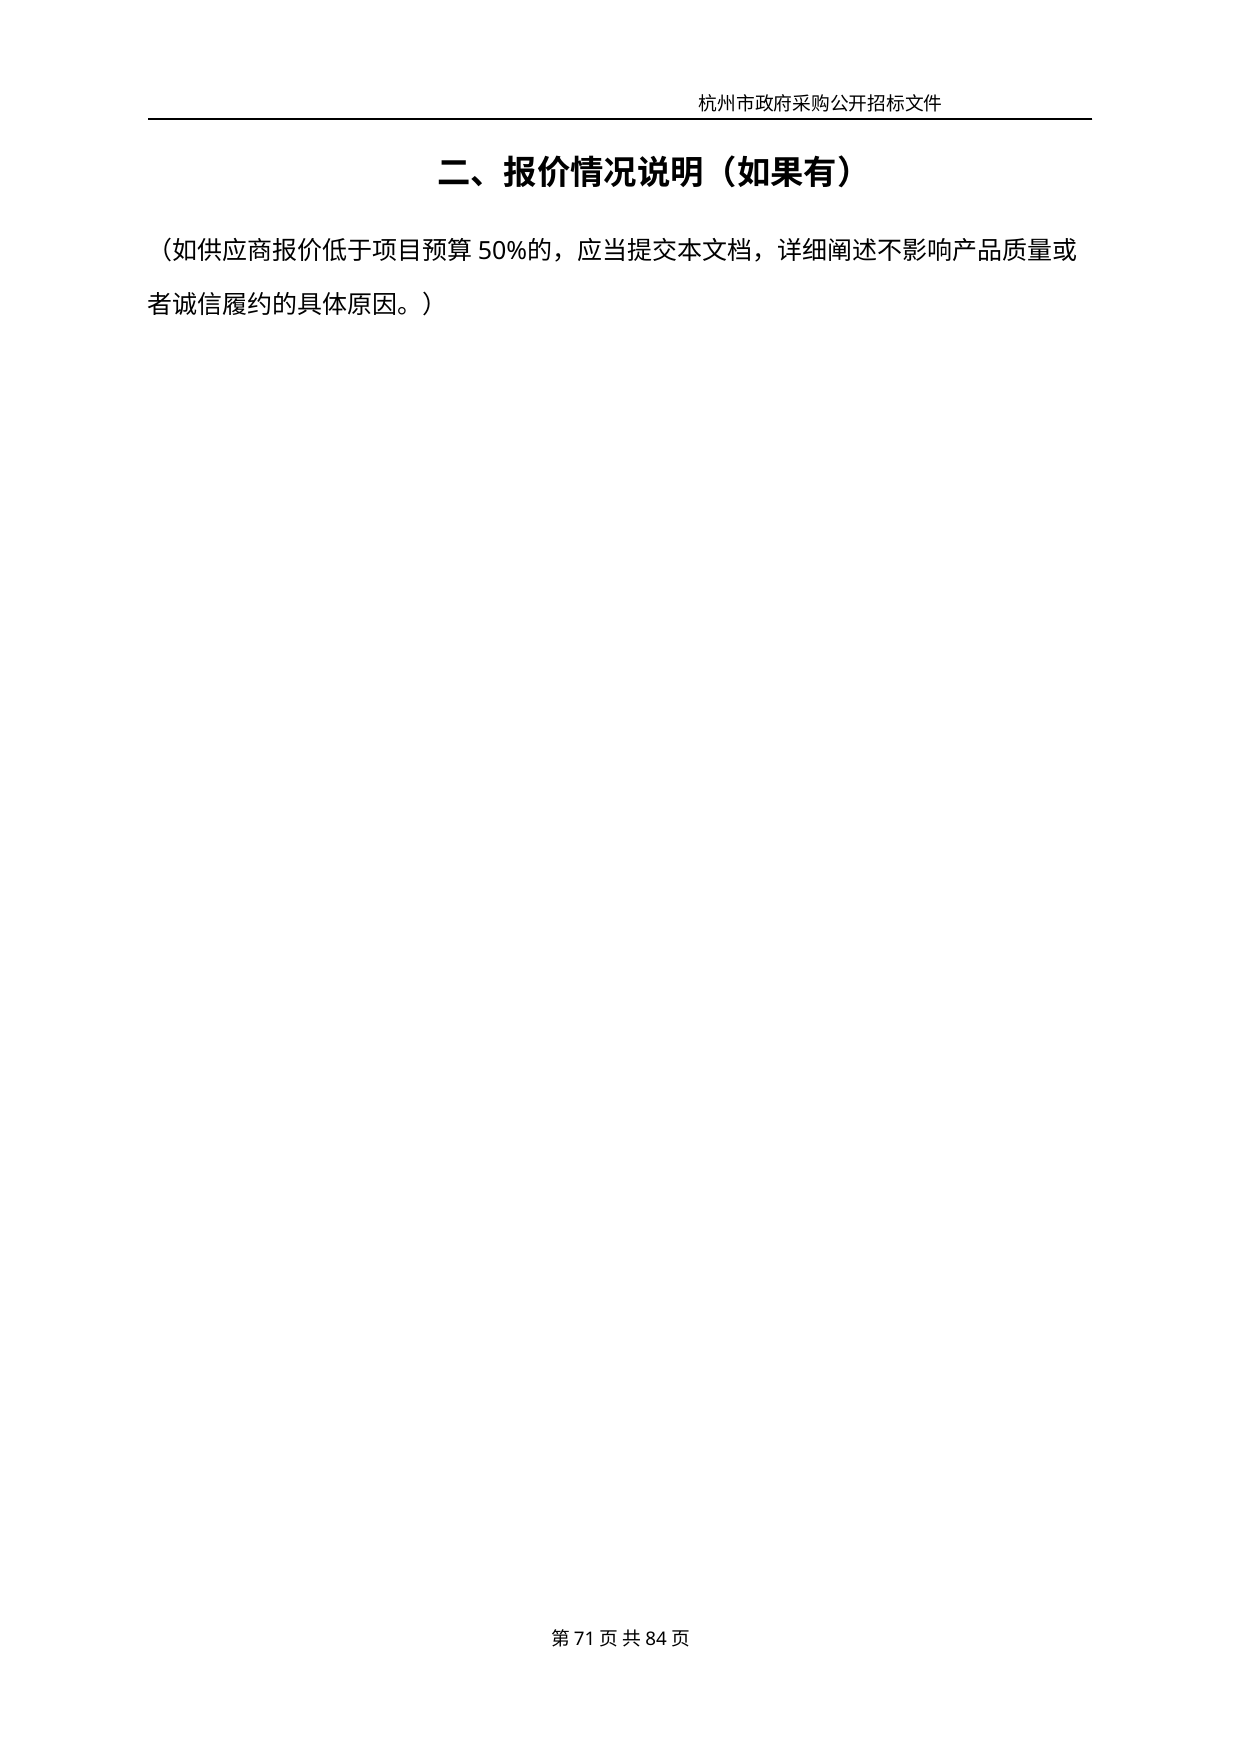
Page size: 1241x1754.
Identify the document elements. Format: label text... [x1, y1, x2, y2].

subtitle （如供应商报价低于项目预算50%的，应当提交本文档，详细阐述不影响产品质量或者诚信履约的具体原因。） [148, 230, 1092, 321]
list 报价情况说明（如果有） [148, 145, 1092, 194]
